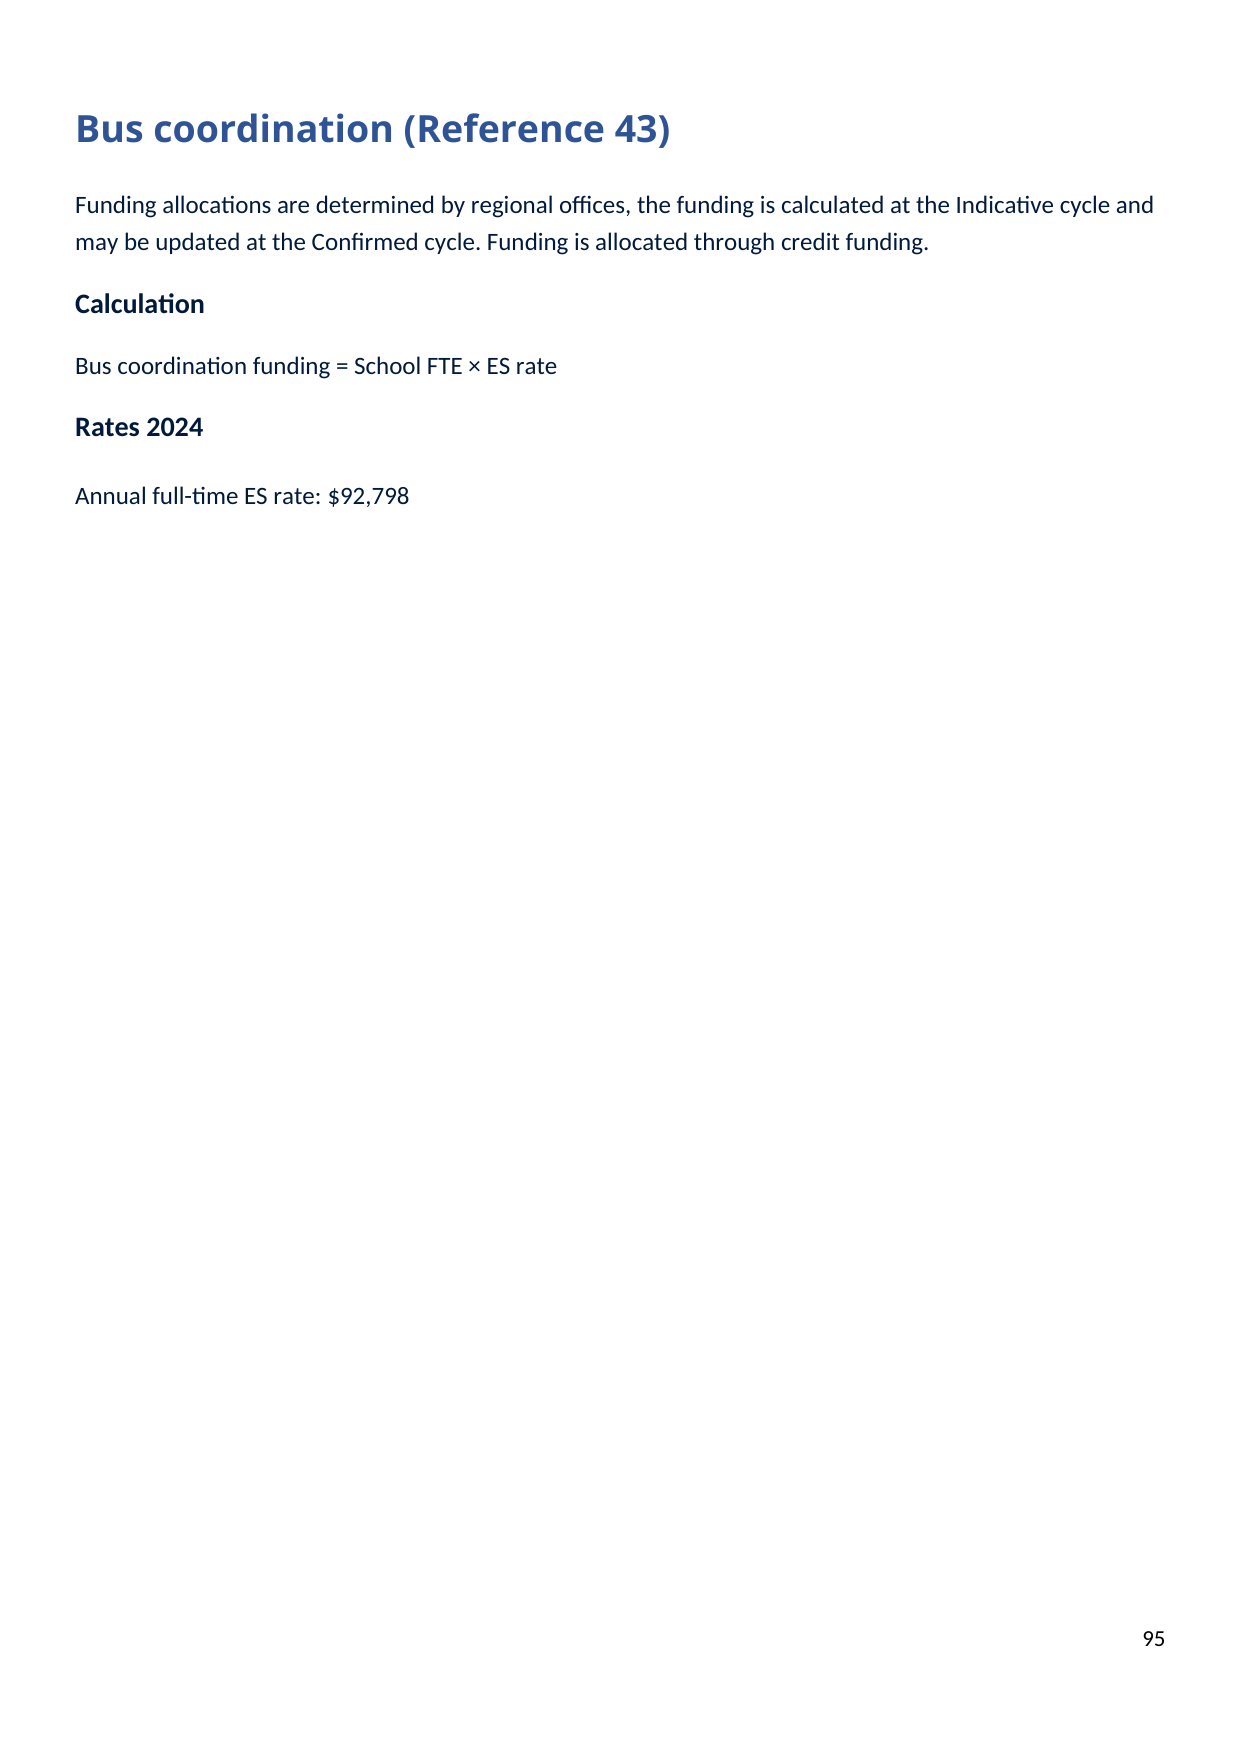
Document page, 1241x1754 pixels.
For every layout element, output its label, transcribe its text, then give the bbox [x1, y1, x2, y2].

text Rates 2024 [75, 409, 1165, 444]
text Funding allocations are determined by regional offices, the funding is calculated at the Indicative cycle and may be updated at the Confirmed cycle. Funding is allocated through credit funding. [75, 182, 1165, 257]
text Bus coordination funding = School FTE × ES rate [75, 350, 1165, 380]
text Calculation [75, 286, 1165, 321]
text Annual full-time ES rate: $92,798 [75, 473, 1165, 511]
subtitle Bus coordination (Reference 43) [75, 102, 1165, 153]
